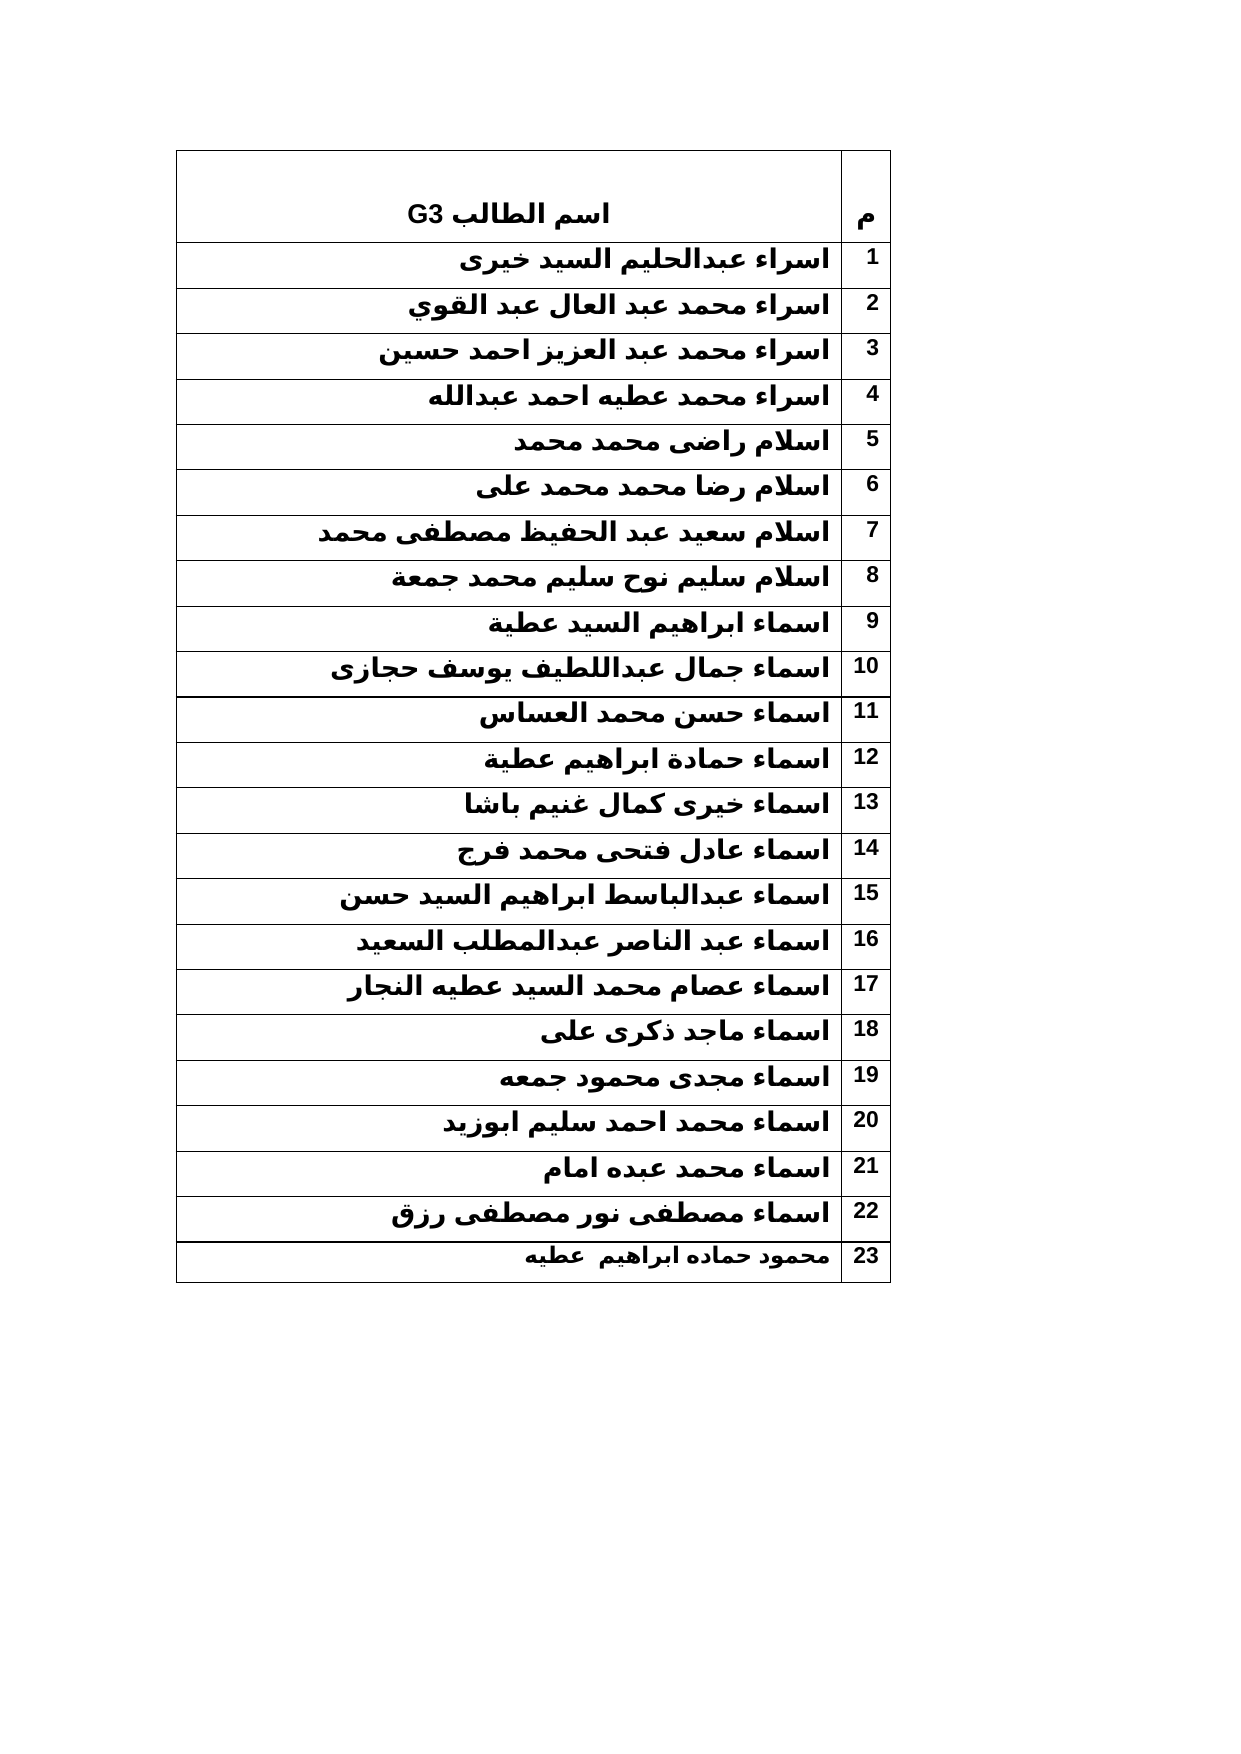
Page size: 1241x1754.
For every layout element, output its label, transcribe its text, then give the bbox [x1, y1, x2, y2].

table_cell اسماء عادل فتحى محمد فرج [177, 834, 841, 878]
table_cell 1 [842, 243, 890, 288]
table_cell 5 [842, 425, 890, 469]
table_cell 10 [842, 652, 890, 696]
table_header م [842, 151, 890, 242]
table_cell اسماء محمد احمد سليم ابوزيد [177, 1106, 841, 1151]
table_cell اسلام سعيد عبد الحفيظ مصطفى محمد [177, 516, 841, 560]
table_cell اسراء محمد عبد العزيز احمد حسين [177, 334, 841, 378]
table_cell محمود حماده ابراهيم عطيه [177, 1243, 841, 1282]
table_cell 4 [842, 380, 890, 424]
table_cell 14 [842, 834, 890, 878]
table_cell 3 [842, 334, 890, 378]
table_cell 23 [842, 1243, 890, 1282]
table_cell 2 [842, 289, 890, 333]
table_cell 17 [842, 970, 890, 1014]
table_header اسم الطالب G3 [177, 151, 841, 242]
table_cell 19 [842, 1061, 890, 1105]
table_cell اسماء عصام محمد السيد عطيه النجار [177, 970, 841, 1014]
table_cell اسماء حمادة ابراهيم عطية [177, 743, 841, 787]
table_cell اسماء مجدى محمود جمعه [177, 1061, 841, 1105]
table_cell 20 [842, 1106, 890, 1151]
table_cell اسماء حسن محمد العساس [177, 698, 841, 742]
table_cell اسماء ماجد ذكرى على [177, 1015, 841, 1060]
table_cell 18 [842, 1015, 890, 1060]
table_cell اسراء عبدالحليم السيد خيرى [177, 243, 841, 288]
table_cell اسماء خيرى كمال غنيم باشا [177, 788, 841, 833]
table_cell اسماء مصطفى نور مصطفى رزق [177, 1197, 841, 1241]
table_cell 6 [842, 470, 890, 515]
table_cell اسلام رضا محمد محمد على [177, 470, 841, 515]
table_cell 16 [842, 925, 890, 969]
table_cell 11 [842, 698, 890, 742]
table_cell 15 [842, 879, 890, 923]
table_cell اسماء محمد عبده امام [177, 1152, 841, 1196]
table_cell اسماء عبد الناصر عبدالمطلب السعيد [177, 925, 841, 969]
table_cell اسماء جمال عبداللطيف يوسف حجازى [177, 652, 841, 696]
table_cell اسلام راضى محمد محمد [177, 425, 841, 469]
table_cell 21 [842, 1152, 890, 1196]
table_cell اسراء محمد عبد العال عبد القوي [177, 289, 841, 333]
table_cell 9 [842, 607, 890, 651]
table_cell 13 [842, 788, 890, 833]
table_cell اسماء ابراهيم السيد عطية [177, 607, 841, 651]
table_cell 22 [842, 1197, 890, 1241]
table_cell اسماء عبدالباسط ابراهيم السيد حسن [177, 879, 841, 923]
table_cell 12 [842, 743, 890, 787]
table_cell 7 [842, 516, 890, 560]
table_cell 8 [842, 561, 890, 606]
table_cell اسراء محمد عطيه احمد عبدالله [177, 380, 841, 424]
table_cell اسلام سليم نوح سليم محمد جمعة [177, 561, 841, 606]
